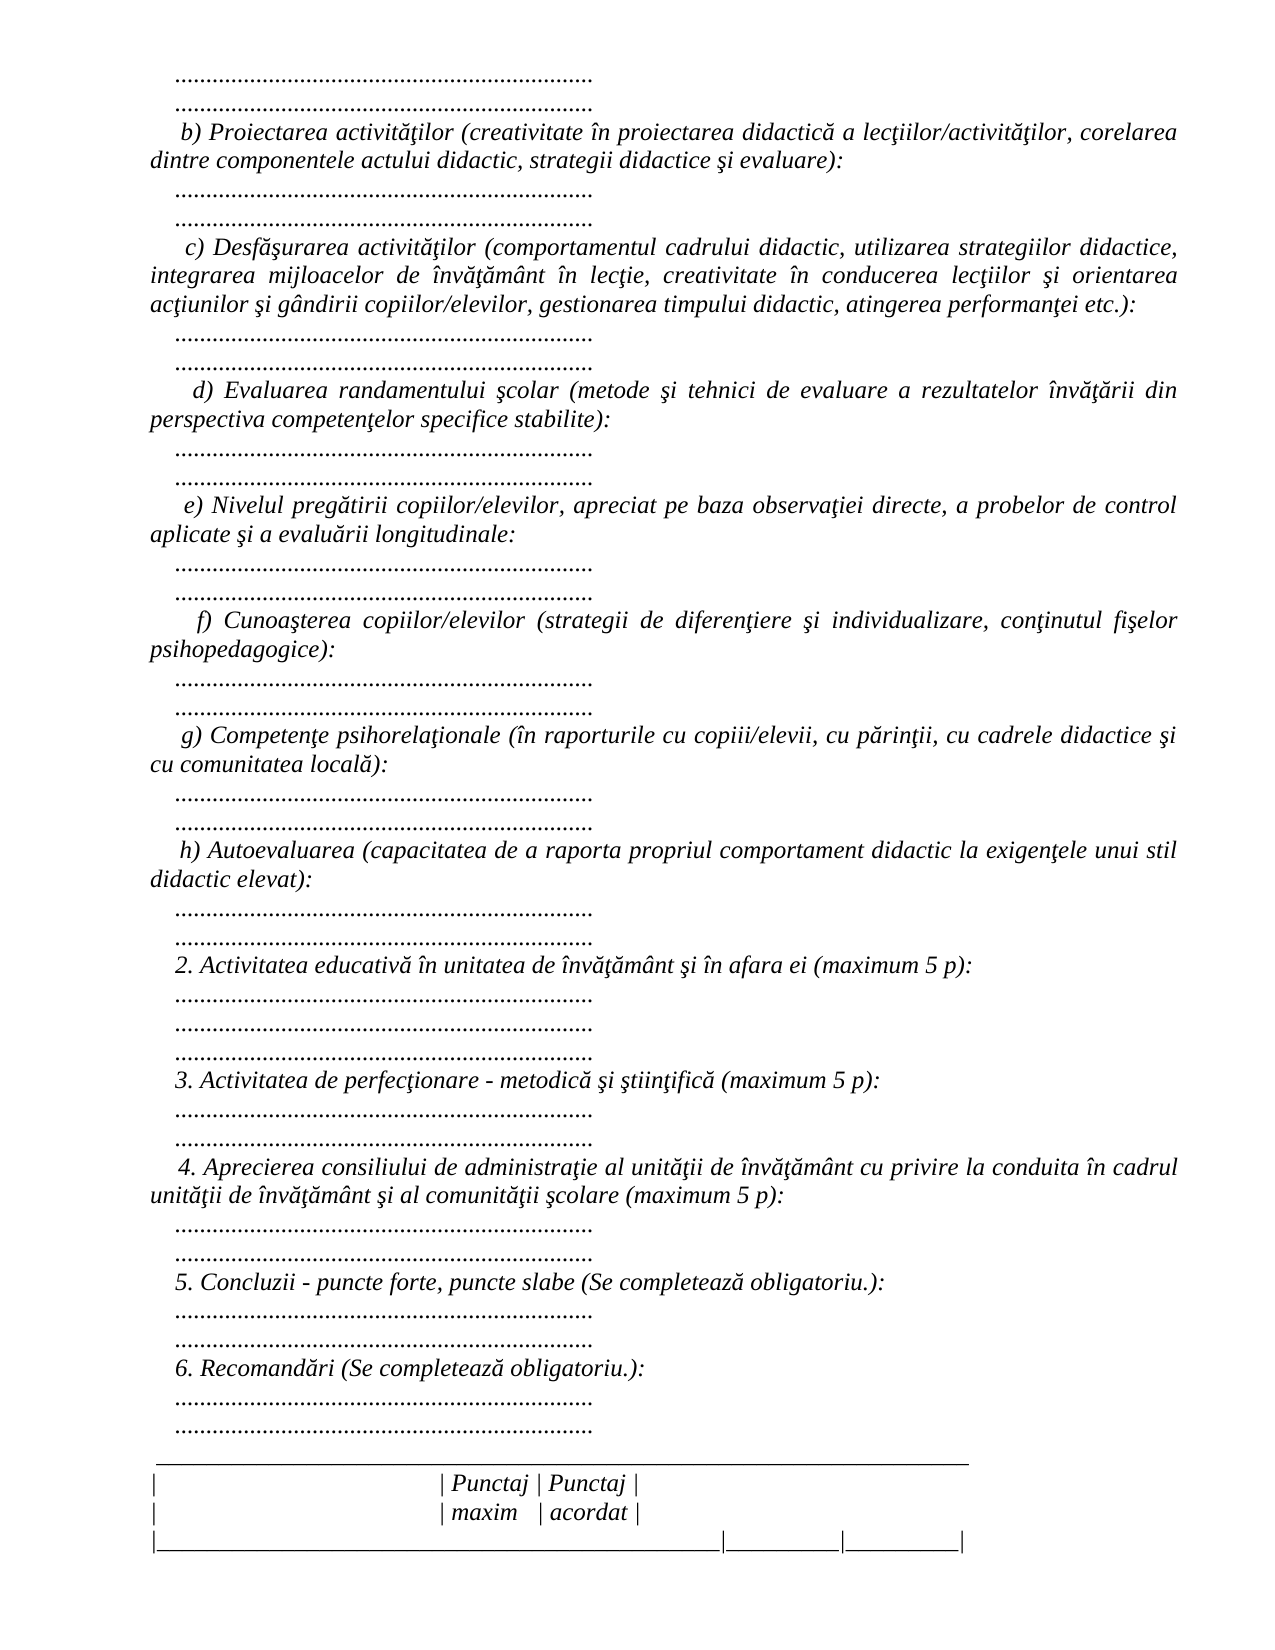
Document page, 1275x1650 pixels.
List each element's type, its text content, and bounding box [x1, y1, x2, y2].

text ................................................................... [150, 433, 1181, 462]
text ................................................................... [150, 893, 1181, 922]
text ................................................................... [150, 1410, 1181, 1439]
text ................................................................... [150, 577, 1181, 605]
text | | maxim | acordat | [150, 1497, 1181, 1525]
text ................................................................... [150, 347, 1181, 375]
text ................................................................... [150, 1094, 1181, 1123]
text ................................................................... [150, 979, 1181, 1008]
text ................................................................... [150, 1295, 1181, 1324]
text ................................................................... [150, 1238, 1181, 1267]
text f) Cunoaşterea copiilor/elevilor (strategii de diferenţiere şi individualizare, conţinutul fişelor psihopedagogice): [150, 605, 1181, 663]
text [150, 59, 1181, 88]
text ................................................................... [150, 1037, 1181, 1065]
text ................................................................... [150, 1209, 1181, 1238]
text _________________________________________________________________ [150, 1439, 1181, 1468]
text ................................................................... [150, 1008, 1181, 1037]
text e) Nivelul pregătirii copiilor/elevilor, apreciat pe baza observaţiei directe, a probelor de control aplicate şi a evaluării longitudinale: [150, 490, 1181, 548]
text ................................................................... [150, 807, 1181, 835]
text ................................................................... [150, 1324, 1181, 1353]
text ................................................................... [150, 548, 1181, 577]
text 2. Activitatea educativă în unitatea de învăţământ şi în afara ei (maximum 5 p): [150, 950, 1181, 979]
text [150, 1525, 1181, 1554]
text b) Proiectarea activităţilor (creativitate în proiectarea didactică a lecţiilor/activităţilor, corelarea dintre componentele actului didactic, strategii didactice şi evaluare): [150, 117, 1181, 174]
text c) Desfăşurarea activităţilor (comportamentul cadrului didactic, utilizarea strategiilor didactice, integrarea mijloacelor de învăţământ în lecţie, creativitate în conducerea lecţiilor şi orientarea acţiunilor şi gândirii copiilor/elevilor, gestionarea timpului didactic, atingerea performanţei etc.): [150, 232, 1181, 318]
text 6. Recomandări (Se completează obligatoriu.): [150, 1353, 1181, 1382]
text 4. Aprecierea consiliului de administraţie al unităţii de învăţământ cu privire la conduita în cadrul unităţii de învăţământ şi al comunităţii şcolare (maximum 5 p): [150, 1152, 1181, 1209]
text ................................................................... [150, 462, 1181, 490]
text d) Evaluarea randamentului şcolar (metode şi tehnici de evaluare a rezultatelor învăţării din perspectiva competenţelor specifice stabilite): [150, 375, 1181, 433]
text h) Autoevaluarea (capacitatea de a raporta propriul comportament didactic la exigenţele unui stil didactic elevat): [150, 835, 1181, 893]
text ................................................................... [150, 203, 1181, 232]
text ................................................................... [150, 692, 1181, 720]
text | | Punctaj | Punctaj | [150, 1468, 1181, 1497]
text ................................................................... [150, 318, 1181, 347]
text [150, 88, 1181, 117]
text ................................................................... [150, 1382, 1181, 1410]
text ................................................................... [150, 778, 1181, 807]
text 3. Activitatea de perfecţionare - metodică şi ştiinţifică (maximum 5 p): [150, 1065, 1181, 1094]
text ................................................................... [150, 174, 1181, 203]
text g) Competenţe psihorelaţionale (în raporturile cu copiii/elevii, cu părinţii, cu cadrele didactice şi cu comunitatea locală): [150, 720, 1181, 778]
text ................................................................... [150, 1123, 1181, 1152]
text 5. Concluzii - puncte forte, puncte slabe (Se completează obligatoriu.): [150, 1267, 1181, 1295]
text ................................................................... [150, 663, 1181, 692]
text ................................................................... [150, 922, 1181, 950]
